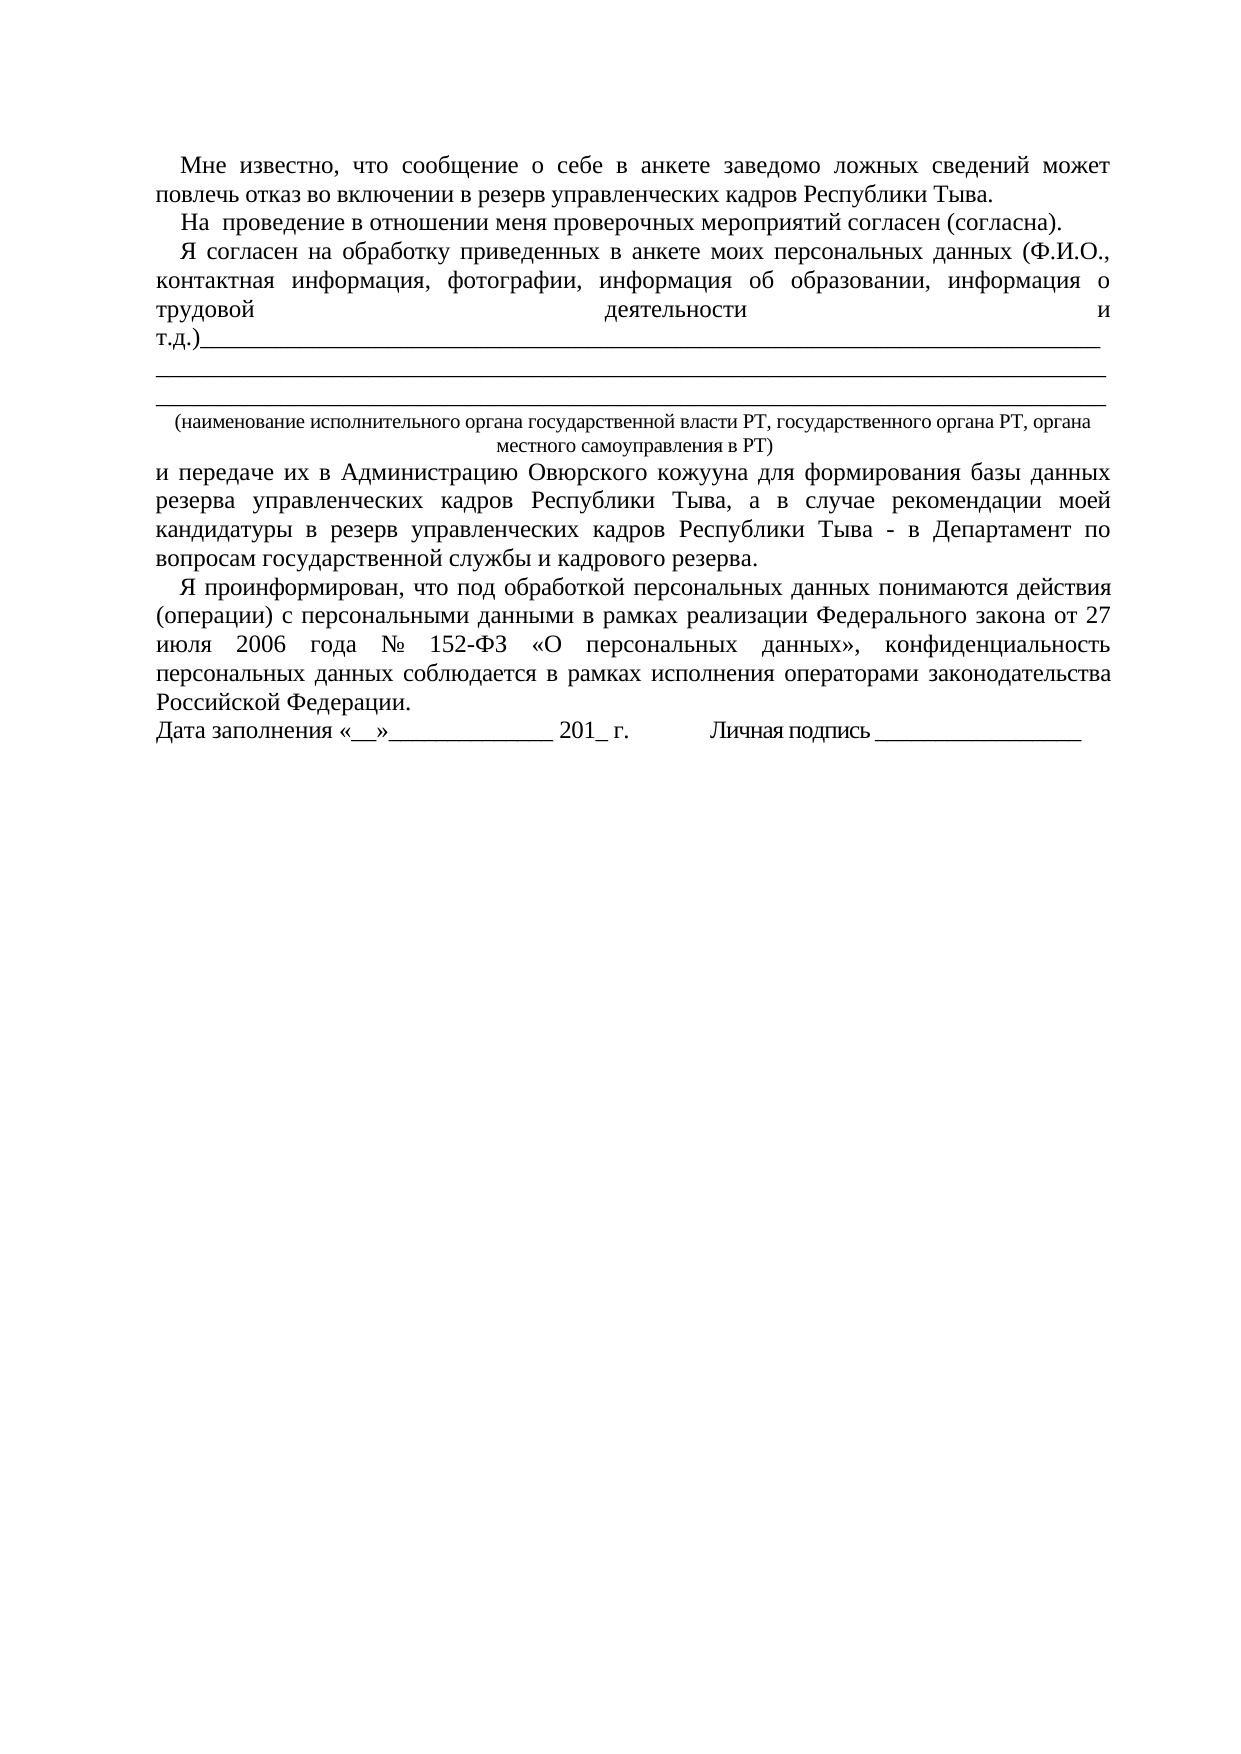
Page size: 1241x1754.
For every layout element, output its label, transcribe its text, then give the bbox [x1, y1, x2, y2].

text Мне известно, что сообщение о себе в анкете заведомо ложных сведений может повлечь отказ во включении в резерв управленческих кадров Республики Тыва. [155, 150, 1111, 207]
text Я проинформирован, что под обработкой персональных данных понимаются действия (операции) с персональными данными в рамках реализации Федерального закона от 27 июля 2006 года № 152-ФЗ «О персональных данных», конфиденциальность персональных данных соблюдается в рамках исполнения операторами законодательства Российской Федерации. [156, 572, 1112, 716]
text местного самоуправления в РТ) [157, 433, 1112, 457]
text и передаче их в Администрацию Овюрского кожууна для формирования базы данных резерва управленческих кадров Республики Тыва, а в случае рекомендации моей кандидатуры в резерв управленческих кадров Республики Тыва - в Департамент по вопросам государственной службы и кадрового резерва. [155, 457, 1111, 572]
text Я согласен на обработку приведенных в анкете моих персональных данных (Ф.И.О., контактная информация, фотографии, информация об образовании, информация о трудовой деятельности и т.д.)________________________________________________________________________________________________________________________________________________________________________________________________________________________________ [156, 236, 1111, 409]
text Дата заполнения «__» 201_ г. Личная подпись __ [156, 716, 1112, 744]
text На проведение в отношении меня проверочных мероприятий согласен (согласна). [180, 207, 1112, 236]
text (наименование исполнительного органа государственной власти РТ, государственного органа РТ, органа [174, 409, 1112, 433]
